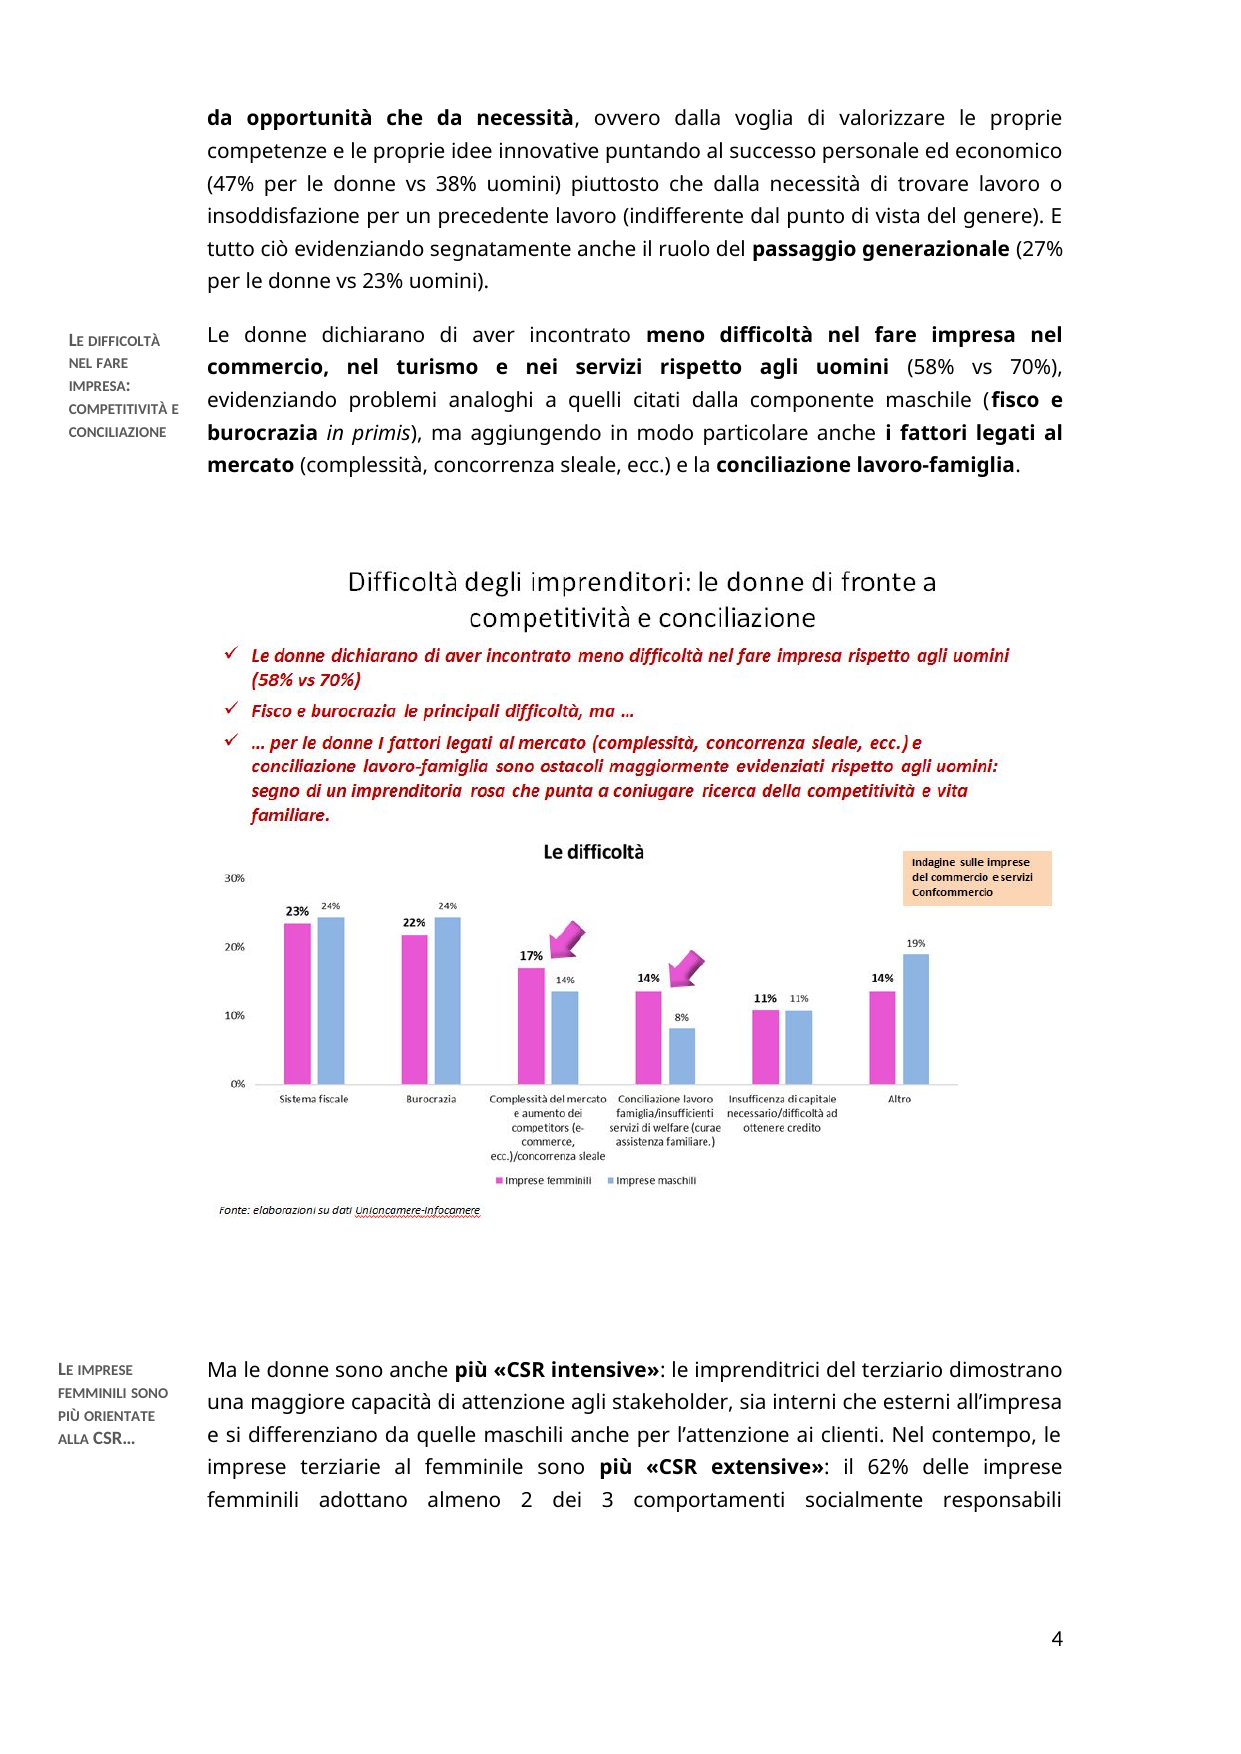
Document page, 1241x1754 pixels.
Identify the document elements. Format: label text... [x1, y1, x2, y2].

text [207, 1355, 1063, 1513]
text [207, 103, 1063, 295]
picture [206, 557, 1063, 1223]
text Le donne dichiarano di aver incontrato meno difficoltà nel fare impresa nel commercio, nel turismo e nei servizi rispetto agli uomini (58% vs 70%), evidenziando problemi analoghi a quelli citati dalla componente maschile (fisco e burocrazia in primis), ma aggiungendo in modo particolare anche i fattori legati al mercato (complessità, concorrenza sleale, ecc.) e la conciliazione lavoro-famiglia. [207, 320, 1063, 479]
